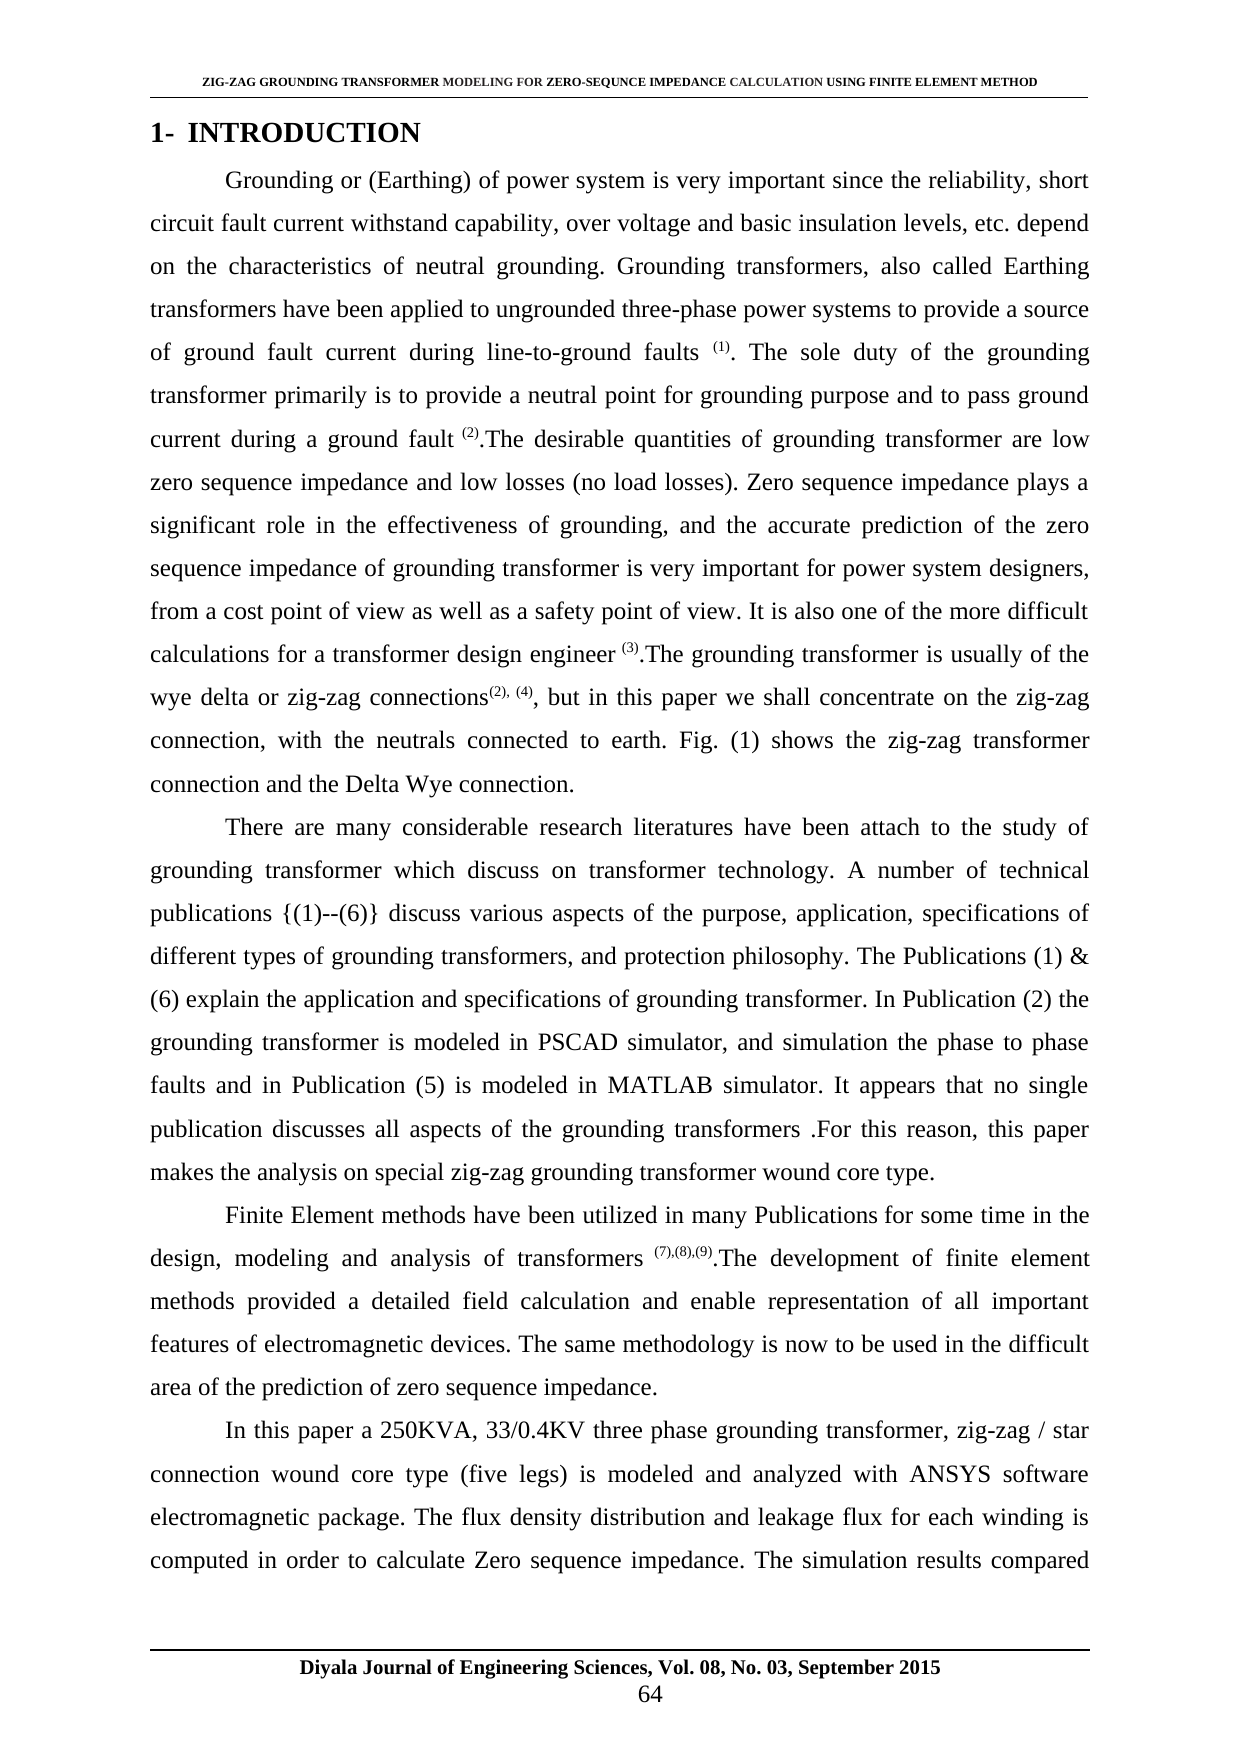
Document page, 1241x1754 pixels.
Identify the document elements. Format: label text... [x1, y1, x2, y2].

text Grounding or (Earthing) of power system is very important since the reliability, short circuit fault current withstand capability, over voltage and basic insulation levels, etc. depend on the characteristics of neutral grounding. Grounding transformers, also called Earthing transformers have been applied to ungrounded three-phase power systems to provide a source of ground fault current during line-to-ground faults (1). The sole duty of the grounding transformer primarily is to provide a neutral point for grounding purpose and to pass ground current during a ground fault (2).The desirable quantities of grounding transformer are low zero sequence impedance and low losses (no load losses). Zero sequence impedance plays a significant role in the effectiveness of grounding, and the accurate prediction of the zero sequence impedance of grounding transformer is very important for power system designers, from a cost point of view as well as a safety point of view. It is also one of the more difficult calculations for a transformer design engineer (3).The grounding transformer is usually of the wye delta or zig-zag connections(2), (4), but in this paper we shall concentrate on the zig-zag connection, with the neutrals connected to earth. Fig. (1) shows the zig-zag transformer connection and the Delta Wye connection. [150, 165, 1090, 797]
list INTRODUCTION [150, 94, 1090, 148]
text Finite Element methods have been utilized in many Publications for some time in the design, modeling and analysis of transformers (7),(8),(9).The development of finite element methods provided a detailed field calculation and enable representation of all important features of electromagnetic devices. The same methodology is now to be used in the difficult area of the prediction of zero sequence impedance. [150, 1200, 1090, 1401]
text There are many considerable research literatures have been attach to the study of grounding transformer which discuss on transformer technology. A number of technical publications {(1)--(6)} discuss various aspects of the purpose, application, specifications of different types of grounding transformers, and protection philosophy. The Publications (1) & (6) explain the application and specifications of grounding transformer. In Publication (2) the grounding transformer is modeled in PSCAD simulator, and simulation the phase to phase faults and in Publication (5) is modeled in MATLAB simulator. It appears that no single publication discusses all aspects of the grounding transformers .For this reason, this paper makes the analysis on special zig-zag grounding transformer wound core type. [150, 812, 1090, 1186]
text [150, 1416, 1090, 1574]
